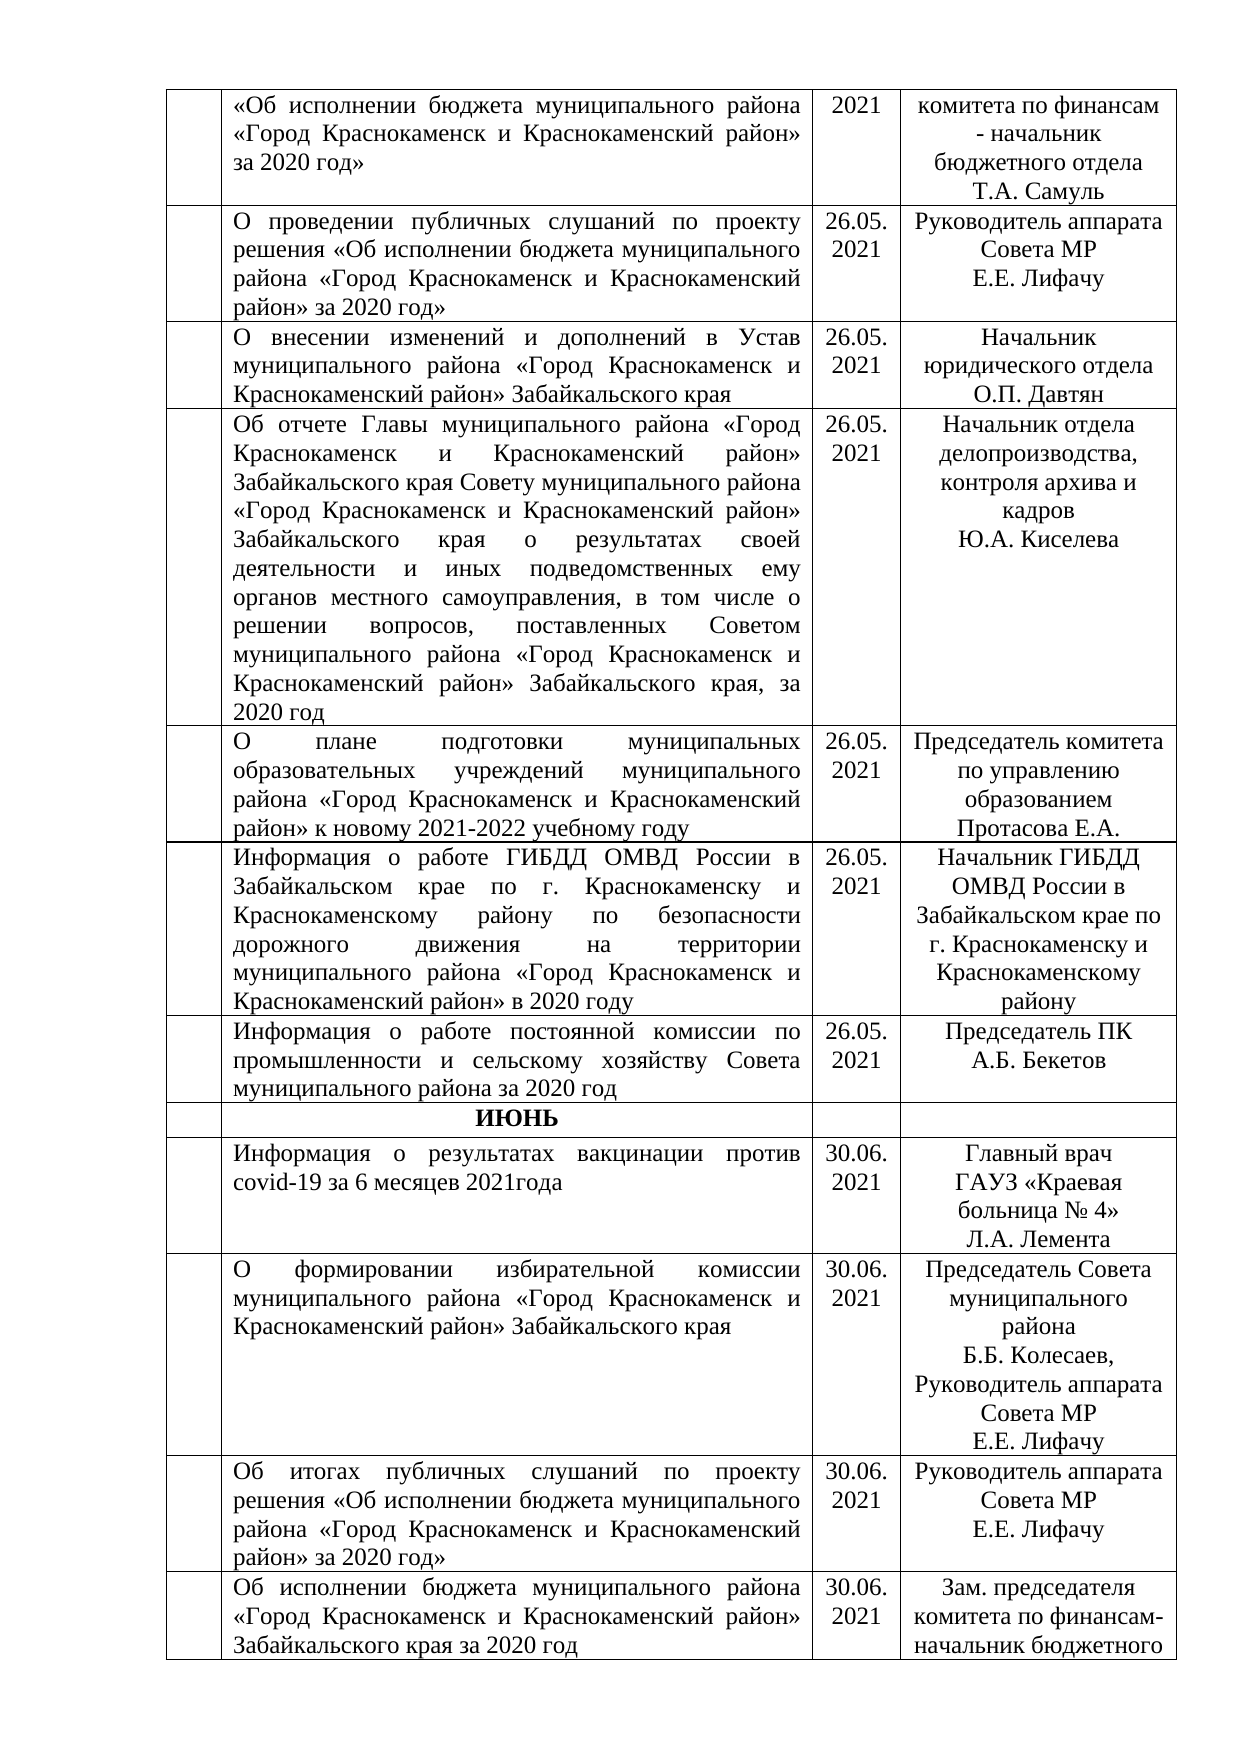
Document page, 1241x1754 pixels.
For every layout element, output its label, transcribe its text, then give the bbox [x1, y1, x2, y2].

table_cell Начальник юридического отдела О.П. Давтян [901, 322, 1176, 408]
table_cell ИЮНЬ [222, 1103, 812, 1137]
table_cell Об отчете Главы муниципального района «Город Краснокаменск и Краснокаменский район» Забайкальского края Совету муниципального района «Город Краснокаменск и Краснокаменский район» Забайкальского края о результатах своей деятельности и иных подведомственных ему органов местного самоуправления, в том числе о решении вопросов, поставленных Советом муниципального района «Город Краснокаменск и Краснокаменский район» Забайкальского края, за 2020 год [222, 409, 812, 725]
table_cell 30.06. 2021 [813, 1254, 900, 1455]
table_cell 26.05. 2021 [813, 206, 900, 321]
table_cell 30.06. 2021 [813, 1456, 900, 1571]
table_cell 26.05.2021 [813, 726, 900, 841]
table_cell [222, 1572, 812, 1658]
table_cell Информация о результатах вакцинации против covid-19 за 6 месяцев 2021года [222, 1138, 812, 1253]
table_cell Руководитель аппарата Совета МР Е.Е. Лифачу [901, 206, 1176, 321]
table_cell О внесении изменений и дополнений в Устав муниципального района «Город Краснокаменск и Краснокаменский район» Забайкальского края [222, 322, 812, 408]
table_cell [167, 1016, 221, 1102]
table_cell 30.06. 2021 [813, 1138, 900, 1253]
table_cell Информация о работе постоянной комиссии по промышленности и сельскому хозяйству Совета муниципального района за 2020 год [222, 1016, 812, 1102]
table_cell [167, 1138, 221, 1253]
table_cell 26.05. 2021 [813, 90, 900, 205]
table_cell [222, 90, 812, 205]
table_cell Начальник отдела делопроизводства, контроля архива и кадров Ю.А. Киселева [901, 409, 1176, 725]
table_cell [901, 1572, 1176, 1658]
table_cell [813, 1103, 900, 1137]
table_cell [167, 1103, 221, 1137]
table_cell [167, 322, 221, 408]
table_cell Руководитель аппарата Совета МР Е.Е. Лифачу [901, 1456, 1176, 1571]
table_cell Об итогах публичных слушаний по проекту решения «Об исполнении бюджета муниципального района «Город Краснокаменск и Краснокаменский район» за 2020 год» [222, 1456, 812, 1571]
table_cell Председатель комитета по управлению образованием Протасова Е.А. [901, 726, 1176, 841]
table_cell Информация о работе ГИБДД ОМВД России в Забайкальском крае по г. Краснокаменску и Краснокаменскому району по безопасности дорожного движения на территории муниципального района «Город Краснокаменск и Краснокаменский район» в 2020 году [222, 843, 812, 1015]
table_cell [167, 843, 221, 1015]
table_cell [167, 1572, 221, 1658]
table_cell [167, 206, 221, 321]
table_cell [901, 90, 1176, 205]
table_cell [167, 1254, 221, 1455]
table_cell Председатель ПК А.Б. Бекетов [901, 1016, 1176, 1102]
table_cell Председатель Совета муниципального района Б.Б. Колесаев, Руководитель аппарата Совета МР Е.Е. Лифачу [901, 1254, 1176, 1455]
table_cell [167, 1456, 221, 1571]
table_cell О формировании избирательной комиссии муниципального района «Город Краснокаменск и Краснокаменский район» Забайкальского края [222, 1254, 812, 1455]
table_cell 26.05. 2021 [813, 843, 900, 1015]
table_cell Начальник ГИБДД ОМВД России в Забайкальском крае по г. Краснокаменску и Краснокаменскому району [901, 843, 1176, 1015]
table_cell [167, 90, 221, 205]
table_cell 26.05.2021 [813, 409, 900, 725]
table_cell О плане подготовки муниципальных образовательных учреждений муниципального района «Город Краснокаменск и Краснокаменский район» к новому 2021-2022 учебному году [222, 726, 812, 841]
table_cell 26.05.2021 [813, 322, 900, 408]
table_cell [167, 726, 221, 841]
table_cell 26.05. 2021 [813, 1016, 900, 1102]
table_cell Главный врач ГАУЗ «Краевая больница № 4» Л.А. Лемента [901, 1138, 1176, 1253]
table_cell [901, 1103, 1176, 1137]
table_cell [167, 409, 221, 725]
table_cell 30.06. 2021 [813, 1572, 900, 1658]
table_cell О проведении публичных слушаний по проекту решения «Об исполнении бюджета муниципального района «Город Краснокаменск и Краснокаменский район» за 2020 год» [222, 206, 812, 321]
